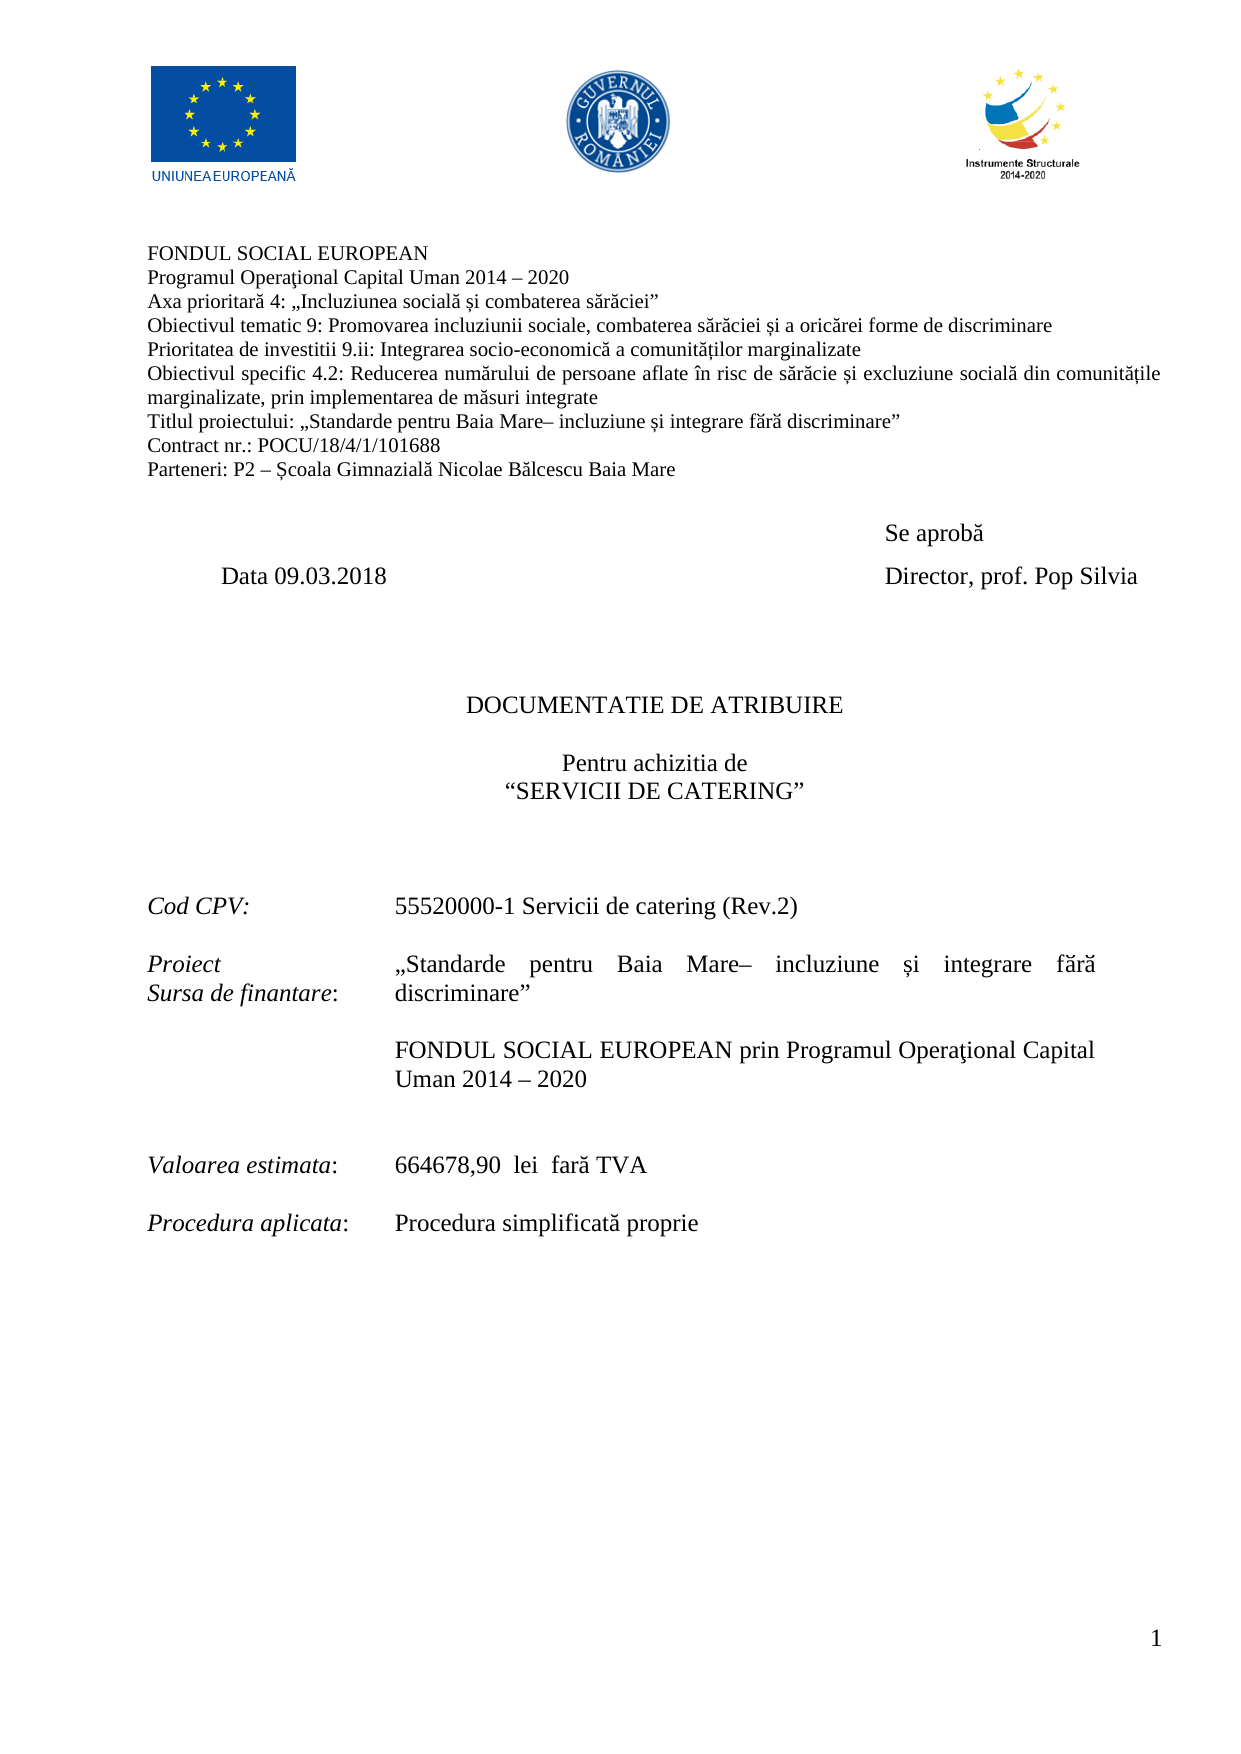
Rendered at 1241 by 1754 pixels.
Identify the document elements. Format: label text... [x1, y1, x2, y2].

text Titlul proiectului: „Standarde pentru Baia Mare– incluziune și integrare fӑrӑ discriminare” [147, 409, 1162, 433]
text DOCUMENTATIE DE ATRIBUIRE [147, 690, 1162, 719]
table_cell „Standarde pentru Baia Mare– incluziune și integrare fӑrӑ discriminare” FONDUL SOCIAL EUROPEAN prin Programul Operaţional Capital Uman 2014 – 2020 [383, 949, 1107, 1150]
table_cell Procedura simplificată proprie [383, 1208, 1107, 1236]
text “SERVICII DE CATERING” [147, 776, 1162, 805]
picture [952, 63, 1092, 180]
text Obiectivul specific 4.2: Reducerea numărului de persoane aflate în risc de sărăcie și excluziune socială din comunitățile marginalizate, prin implementarea de măsuri integrate [147, 361, 1162, 409]
table_header Cod CPV: [136, 834, 383, 949]
text Programul Operaţional Capital Uman 2014 – 2020 [147, 265, 1162, 289]
picture [147, 63, 301, 179]
text Contract nr.: POCU/18/4/1/101688 [147, 433, 1162, 457]
text Pentru achizitia de [147, 748, 1162, 776]
text Se aprobă [147, 518, 1162, 546]
text Data 09.03.2018 Director, prof. Pop Silvia [147, 561, 1162, 589]
text FONDUL SOCIAL EUROPEAN [147, 241, 1162, 265]
table_cell Valoarea estimata: [136, 1150, 383, 1208]
table_cell Proiect Sursa de finantare: [136, 949, 383, 1150]
text Parteneri: P2 – Școala Gimnazială Nicolae Bălcescu Baia Mare [147, 457, 1162, 481]
text Obiectivul tematic 9: Promovarea incluziunii sociale, combaterea sărăciei și a oricărei forme de discriminare [147, 313, 1162, 337]
table_cell 664678,90 lei fară TVA [383, 1150, 1107, 1208]
table_cell Procedura aplicata: [136, 1208, 383, 1236]
table_header 55520000-1 Servicii de catering (Rev.2) [383, 834, 1107, 949]
text Axa prioritară 4: „Incluziunea socială și combaterea sărăciei” [147, 289, 1162, 313]
text Prioritatea de investitii 9.ii: Integrarea socio-economică a comunităților marginalizate [147, 337, 1162, 361]
picture [558, 63, 681, 179]
